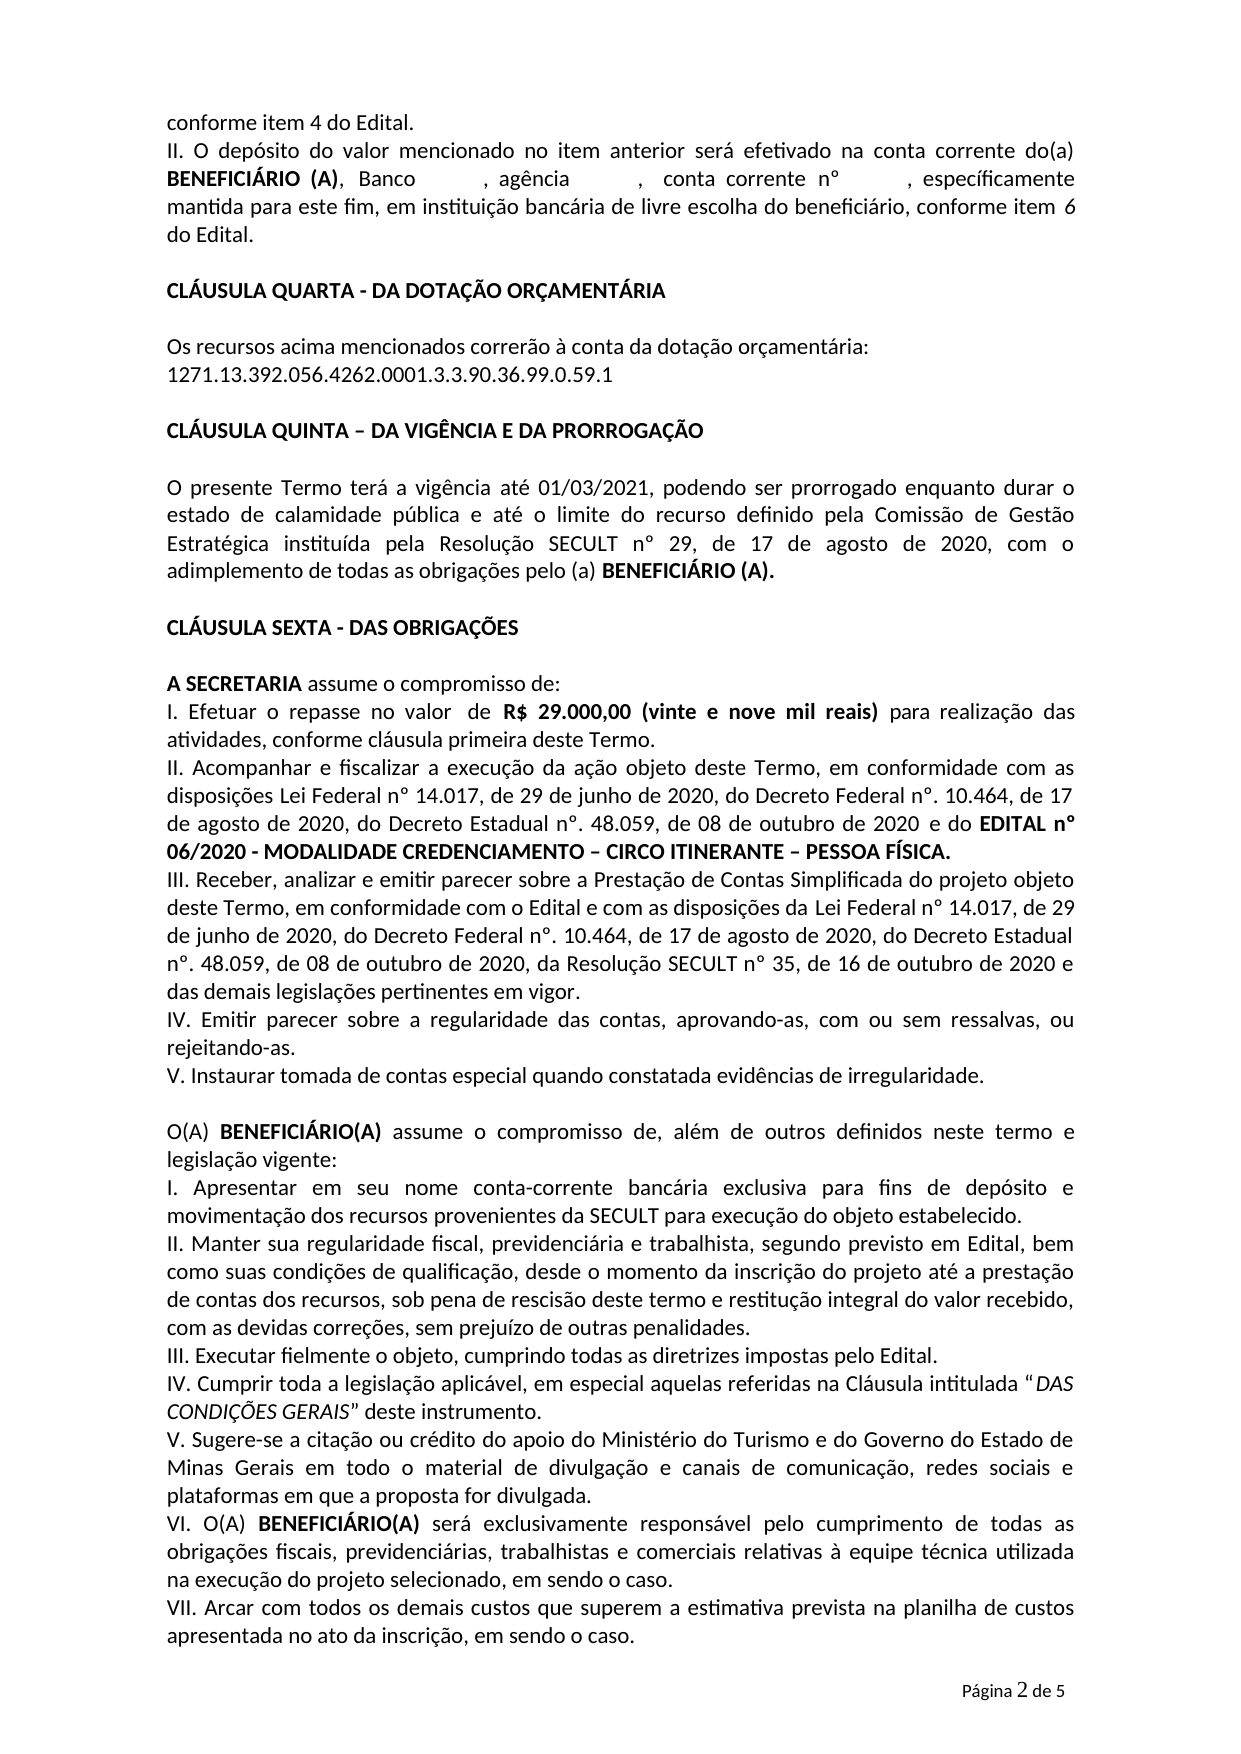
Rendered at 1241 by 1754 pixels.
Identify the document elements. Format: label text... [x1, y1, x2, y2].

text II. Manter sua regularidade fiscal, previdenciária e trabalhista, segundo previsto em Edital, bem como suas condições de qualificação, desde o momento da inscrição do projeto até a prestação de contas dos recursos, sob pena de rescisão deste termo e restitução integral do valor recebido, com as devidas correções, sem prejuízo de outras penalidades. [167, 1229, 1076, 1341]
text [167, 108, 1076, 136]
text V. Instaurar tomada de contas especial quando constatada evidências de irregularidade. [167, 1061, 1076, 1089]
text CLÁUSULA QUARTA - DA DOTAÇÃO ORÇAMENTÁRIA [167, 276, 1076, 304]
text O presente Termo terá a vigência até 01/03/2021, podendo ser prorrogado enquanto durar o estado de calamidade pública e até o limite do recurso definido pela Comissão de Gestão Estratégica instituída pela Resolução SECULT nº 29, de 17 de agosto de 2020, com o adimplemento de todas as obrigações pelo (a) BENEFICIÁRIO (A). [167, 473, 1076, 585]
text CLÁUSULA QUINTA – DA VIGÊNCIA E DA PRORROGAÇÃO [167, 417, 1076, 444]
text 1271.13.392.056.4262.0001.3.3.90.36.99.0.59.1 [167, 361, 1076, 388]
text III. Receber, analizar e emitir parecer sobre a Prestação de Contas Simplificada do projeto objeto deste Termo, em conformidade com o Edital e com as disposições da Lei Federal nº 14.017, de 29 de junho de 2020, do Decreto Federal nº. 10.464, de 17 de agosto de 2020, do Decreto Estadual nº. 48.059, de 08 de outubro de 2020, da Resolução SECULT nº 35, de 16 de outubro de 2020 e das demais legislações pertinentes em vigor. [167, 865, 1076, 1005]
text CLÁUSULA SEXTA - DAS OBRIGAÇÕES [167, 613, 1076, 641]
text II. Acompanhar e fiscalizar a execução da ação objeto deste Termo, em conformidade com as disposições Lei Federal nº 14.017, de 29 de junho de 2020, do Decreto Federal nº. 10.464, de 17 de agosto de 2020, do Decreto Estadual nº. 48.059, de 08 de outubro de 2020 e do EDITAL nº 06/2020 - MODALIDADE CREDENCIAMENTO – CIRCO ITINERANTE – PESSOA FÍSICA. [167, 753, 1076, 865]
list VI. O(A) BENEFICIÁRIO(A) será exclusivamente responsável pelo cumprimento de todas as obrigações fiscais, previdenciárias, trabalhistas e comerciais relativas à equipe técnica utilizada na execução do projeto selecionado, em sendo o caso. [167, 1509, 1076, 1593]
text I. Efetuar o repasse no valor de R$ 29.000,00 (vinte e nove mil reais) para realização das atividades, conforme cláusula primeira deste Termo. [167, 697, 1076, 753]
text Os recursos acima mencionados correrão à conta da dotação orçamentária: [167, 332, 1076, 361]
text IV. Emitir parecer sobre a regularidade das contas, aprovando-as, com ou sem ressalvas, ou rejeitando-as. [167, 1005, 1076, 1061]
list V. Sugere-se a citação ou crédito do apoio do Ministério do Turismo e do Governo do Estado de Minas Gerais em todo o material de divulgação e canais de comunicação, redes sociais e plataformas em que a proposta for divulgada. [167, 1425, 1076, 1509]
text III. Executar fielmente o objeto, cumprindo todas as diretrizes impostas pelo Edital. [167, 1341, 1076, 1369]
text A SECRETARIA assume o compromisso de: [167, 669, 1076, 697]
list VII. Arcar com todos os demais custos que superem a estimativa prevista na planilha de custos apresentada no ato da inscrição, em sendo o caso. [167, 1593, 1076, 1649]
text O(A) BENEFICIÁRIO(A) assume o compromisso de, além de outros definidos neste termo e legislação vigente: [167, 1117, 1076, 1173]
text I. Apresentar em seu nome conta-corrente bancária exclusiva para fins de depósito e movimentação dos recursos provenientes da SECULT para execução do objeto estabelecido. [167, 1173, 1076, 1229]
list IV. Cumprir toda a legislação aplicável, em especial aquelas referidas na Cláusula intitulada “DAS CONDIÇÕES GERAIS” deste instrumento. [167, 1369, 1076, 1425]
text II. O depósito do valor mencionado no item anterior será efetivado na conta corrente do(a) BENEFICIÁRIO (A), Banco , agência , conta corrente nº , específicamente mantida para este fim, em instituição bancária de livre escolha do beneficiário, conforme item 6 do Edital. [167, 136, 1076, 248]
